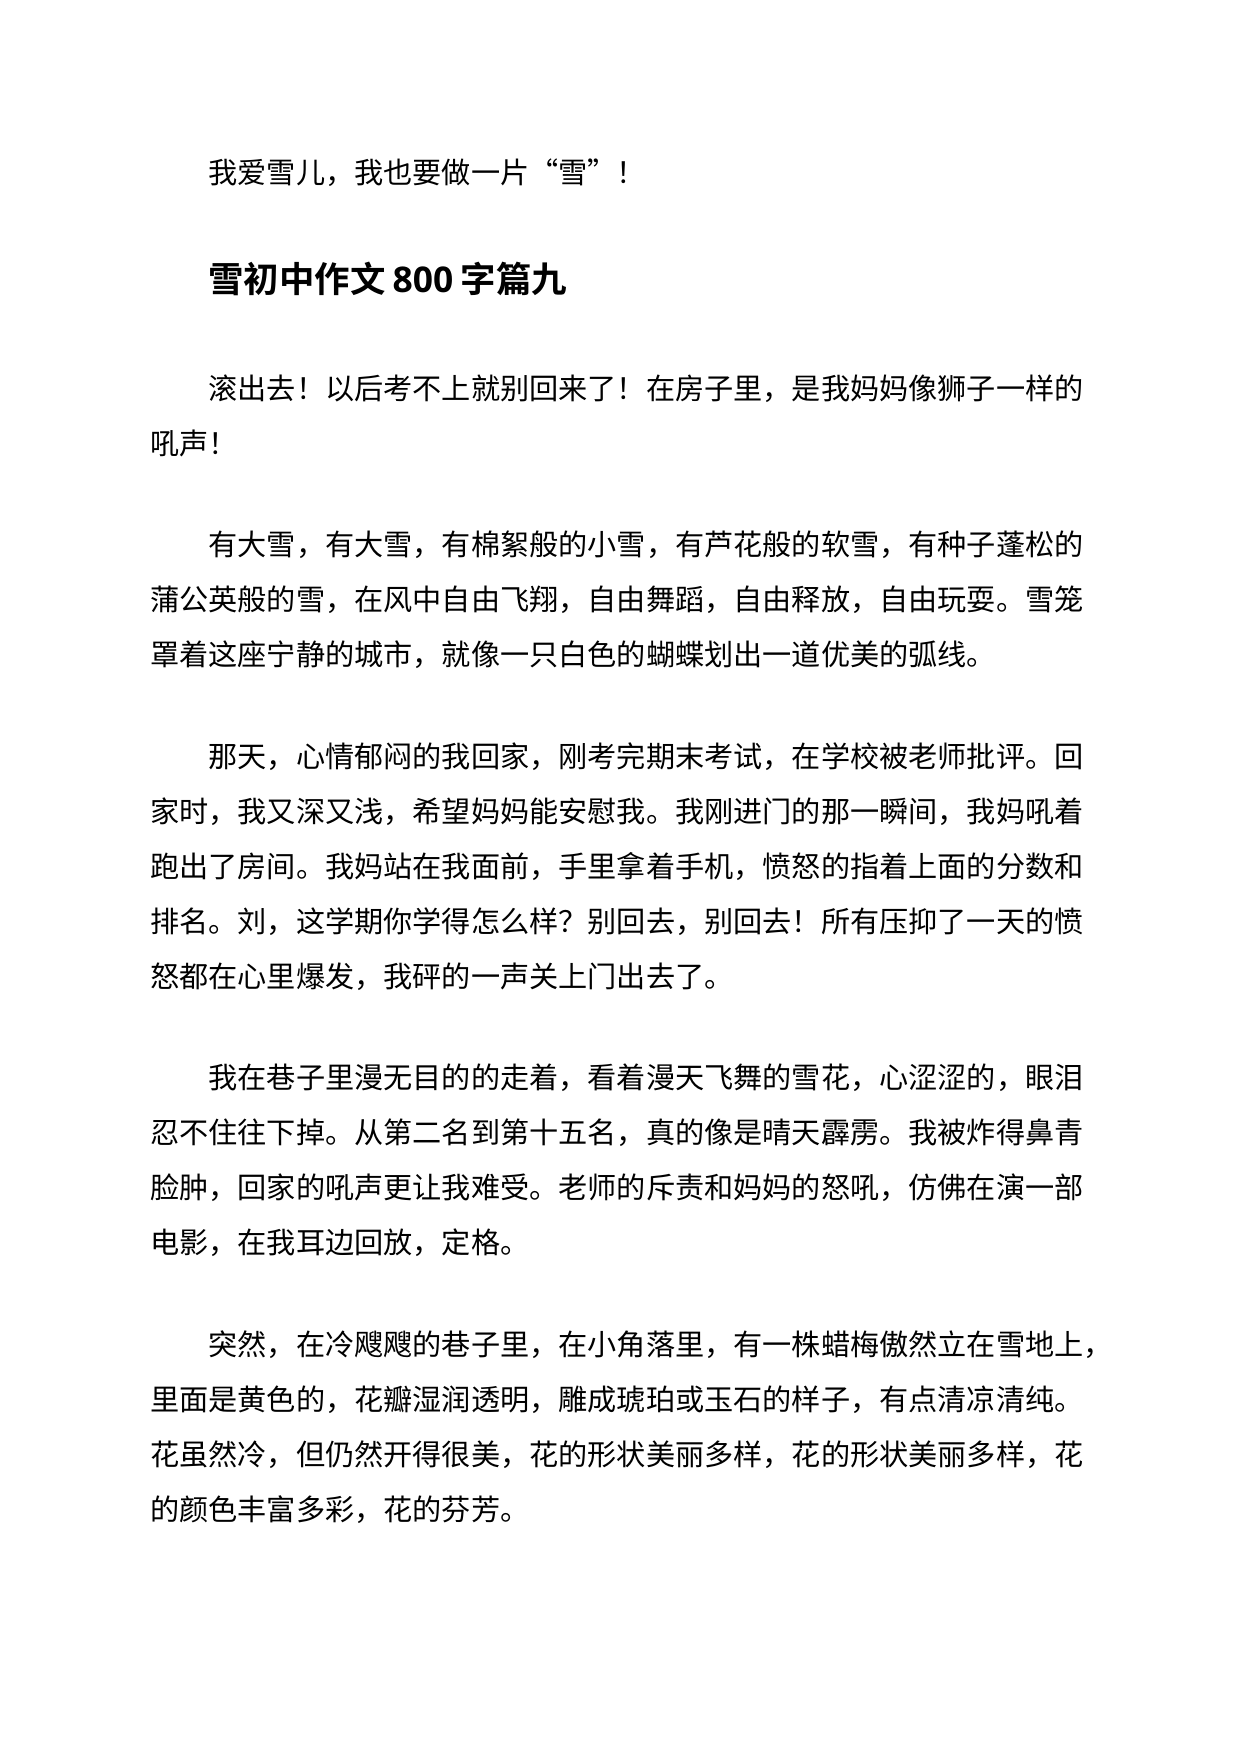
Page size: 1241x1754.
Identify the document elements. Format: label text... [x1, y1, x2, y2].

text 突然，在冷飕飕的巷子里，在小角落里，有一株蜡梅傲然立在雪地上，里面是黄色的，花瓣湿润透明，雕成琥珀或玉石的样子，有点清凉清纯。花虽然冷，但仍然开得很美，花的形状美丽多样，花的形状美丽多样，花的颜色丰富多彩，花的芬芳。 [150, 1321, 1090, 1528]
text 那天，心情郁闷的我回家，刚考完期末考试，在学校被老师批评。回家时，我又深又浅，希望妈妈能安慰我。我刚进门的那一瞬间，我妈吼着跑出了房间。我妈站在我面前，手里拿着手机，愤怒的指着上面的分数和排名。刘，这学期你学得怎么样？别回去，别回去！所有压抑了一天的愤怒都在心里爆发，我砰的一声关上门出去了。 [150, 733, 1090, 995]
text 我在巷子里漫无目的的走着，看着漫天飞舞的雪花，心涩涩的，眼泪忍不住往下掉。从第二名到第十五名，真的像是晴天霹雳。我被炸得鼻青脸肿，回家的吼声更让我难受。老师的斥责和妈妈的怒吼，仿佛在演一部电影，在我耳边回放，定格。 [150, 1055, 1090, 1262]
text 我爱雪儿，我也要做一片“雪”！ [150, 150, 1090, 192]
text 雪初中作文800字篇九 [150, 252, 1090, 303]
text 滚出去！以后考不上就别回来了！在房子里，是我妈妈像狮子一样的吼声！ [150, 365, 1090, 462]
text 有大雪，有大雪，有棉絮般的小雪，有芦花般的软雪，有种子蓬松的蒲公英般的雪，在风中自由飞翔，自由舞蹈，自由释放，自由玩耍。雪笼罩着这座宁静的城市，就像一只白色的蝴蝶划出一道优美的弧线。 [150, 522, 1090, 674]
